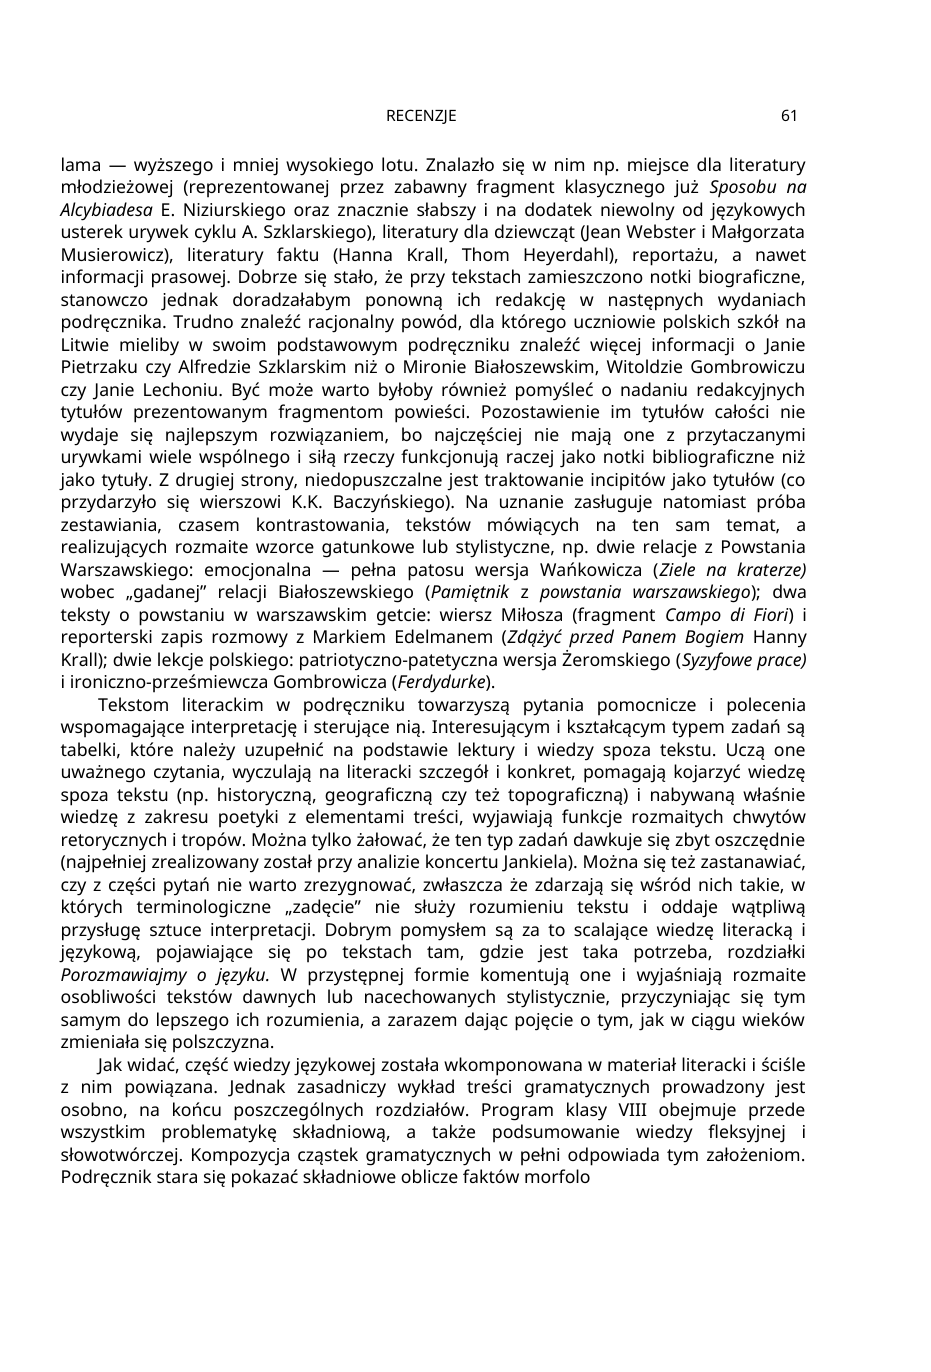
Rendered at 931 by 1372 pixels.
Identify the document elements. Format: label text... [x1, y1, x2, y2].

text lama — wyższego i mniej wysokiego lotu. Znalazło się w nim np. miejsce dla literatury młodzieżowej (reprezentowanej przez zabawny fragment klasycznego już Sposobu na Alcybiadesa E. Niziurskiego oraz znacznie słabszy i na dodatek niewolny od językowych usterek urywek cyklu A. Szklarskiego), literatury dla dziewcząt (Jean Webster i Małgorzata Musierowicz), literatury faktu (Hanna Krall, Thom Heyerdahl), reportażu, a nawet informacji prasowej. Dobrze się stało, że przy tekstach zamieszczono notki biograficzne, stanowczo jednak doradzałabym ponowną ich redakcję w następnych wydaniach podręcznika. Trudno znaleźć racjonalny powód, dla którego uczniowie polskich szkół na Litwie mieliby w swoim podstawowym podręczniku znaleźć więcej informacji o Janie Pietrzaku czy Alfredzie Szklarskim niż o Mironie Białoszewskim, Witoldzie Gombrowiczu czy Janie Lechoniu. Być może warto byłoby również pomyśleć o nadaniu redakcyjnych tytułów prezentowanym fragmentom powieści. Pozostawienie im tytułów całości nie wydaje się najlepszym rozwiązaniem, bo najczęściej nie mają one z przytaczanymi urywkami wiele wspólnego i siłą rzeczy funkcjonują raczej jako notki bibliograficzne niż jako tytuły. Z drugiej strony, niedopuszczalne jest traktowanie incipitów jako tytułów (co przydarzyło się wierszowi K.K. Baczyńskiego). Na uznanie zasługuje natomiast próba zestawiania, czasem kontrastowania, tekstów mówiących na ten sam temat, a realizujących rozmaite wzorce gatunkowe lub stylistyczne, np. dwie relacje z Powstania Warszawskiego: emocjonalna — pełna patosu wersja Wańkowicza (Ziele na kraterze) wobec „gadanej” relacji Białoszewskiego (Pamiętnik z powstania warszawskiego); dwa teksty o powstaniu w warszawskim getcie: wiersz Miłosza (fragment Campo di Fiori) i reporterski zapis rozmowy z Markiem Edelmanem (Zdążyć przed Panem Bogiem Hanny Krall); dwie lekcje polskiego: patriotyczno-patetyczna wersja Żeromskiego (Syzyfowe prace) i ironiczno-prześmiewcza Gombrowicza (Ferdydurke). [60, 153, 807, 693]
text 61 [781, 109, 799, 124]
text Tekstom literackim w podręczniku towarzyszą pytania pomocnicze i polecenia wspomagające interpretację i sterujące nią. Interesującym i kształcącym typem zadań są tabelki, które należy uzupełnić na podstawie lektury i wiedzy spoza tekstu. Uczą one uważnego czytania, wyczulają na literacki szczegół i konkret, pomagają kojarzyć wiedzę spoza tekstu (np. historyczną, geograficzną czy też topograficzną) i nabywaną właśnie wiedzę z zakresu poetyki z elementami treści, wyjawiają funkcje rozmaitych chwytów retorycznych i tropów. Można tylko żałować, że ten typ zadań dawkuje się zbyt oszczędnie (najpełniej zrealizowany został przy analizie koncertu Jankiela). Można się też zastanawiać, czy z części pytań nie warto zrezygnować, zwłaszcza że zdarzają się wśród nich takie, w których terminologiczne „zadęcie” nie służy rozumieniu tekstu i oddaje wątpliwą przysługę sztuce interpretacji. Dobrym pomysłem są za to scalające wiedzę literacką i językową, pojawiające się po tekstach tam, gdzie jest taka potrzeba, rozdziałki Porozmawiajmy o języku. W przystępnej formie komentują one i wyjaśniają rozmaite osobliwości tekstów dawnych lub nacechowanych stylistycznie, przyczyniając się tym samym do lepszego ich rozumienia, a zarazem dając pojęcie o tym, jak w ciągu wieków zmieniała się polszczyzna. [60, 693, 807, 1053]
text Jak widać, część wiedzy językowej została wkomponowana w materiał literacki i ściśle z nim powiązana. Jednak zasadniczy wykład treści gramatycznych prowadzony jest osobno, na końcu poszczególnych rozdziałów. Program klasy VIII obejmuje przede wszystkim problematykę składniową, a także podsumowanie wiedzy fleksyjnej i słowotwórczej. Kompozycja cząstek gramatycznych w pełni odpowiada tym założeniom. Podręcznik stara się pokazać składniowe oblicze faktów morfolo [60, 1053, 807, 1188]
text RECENZJE [386, 108, 457, 124]
